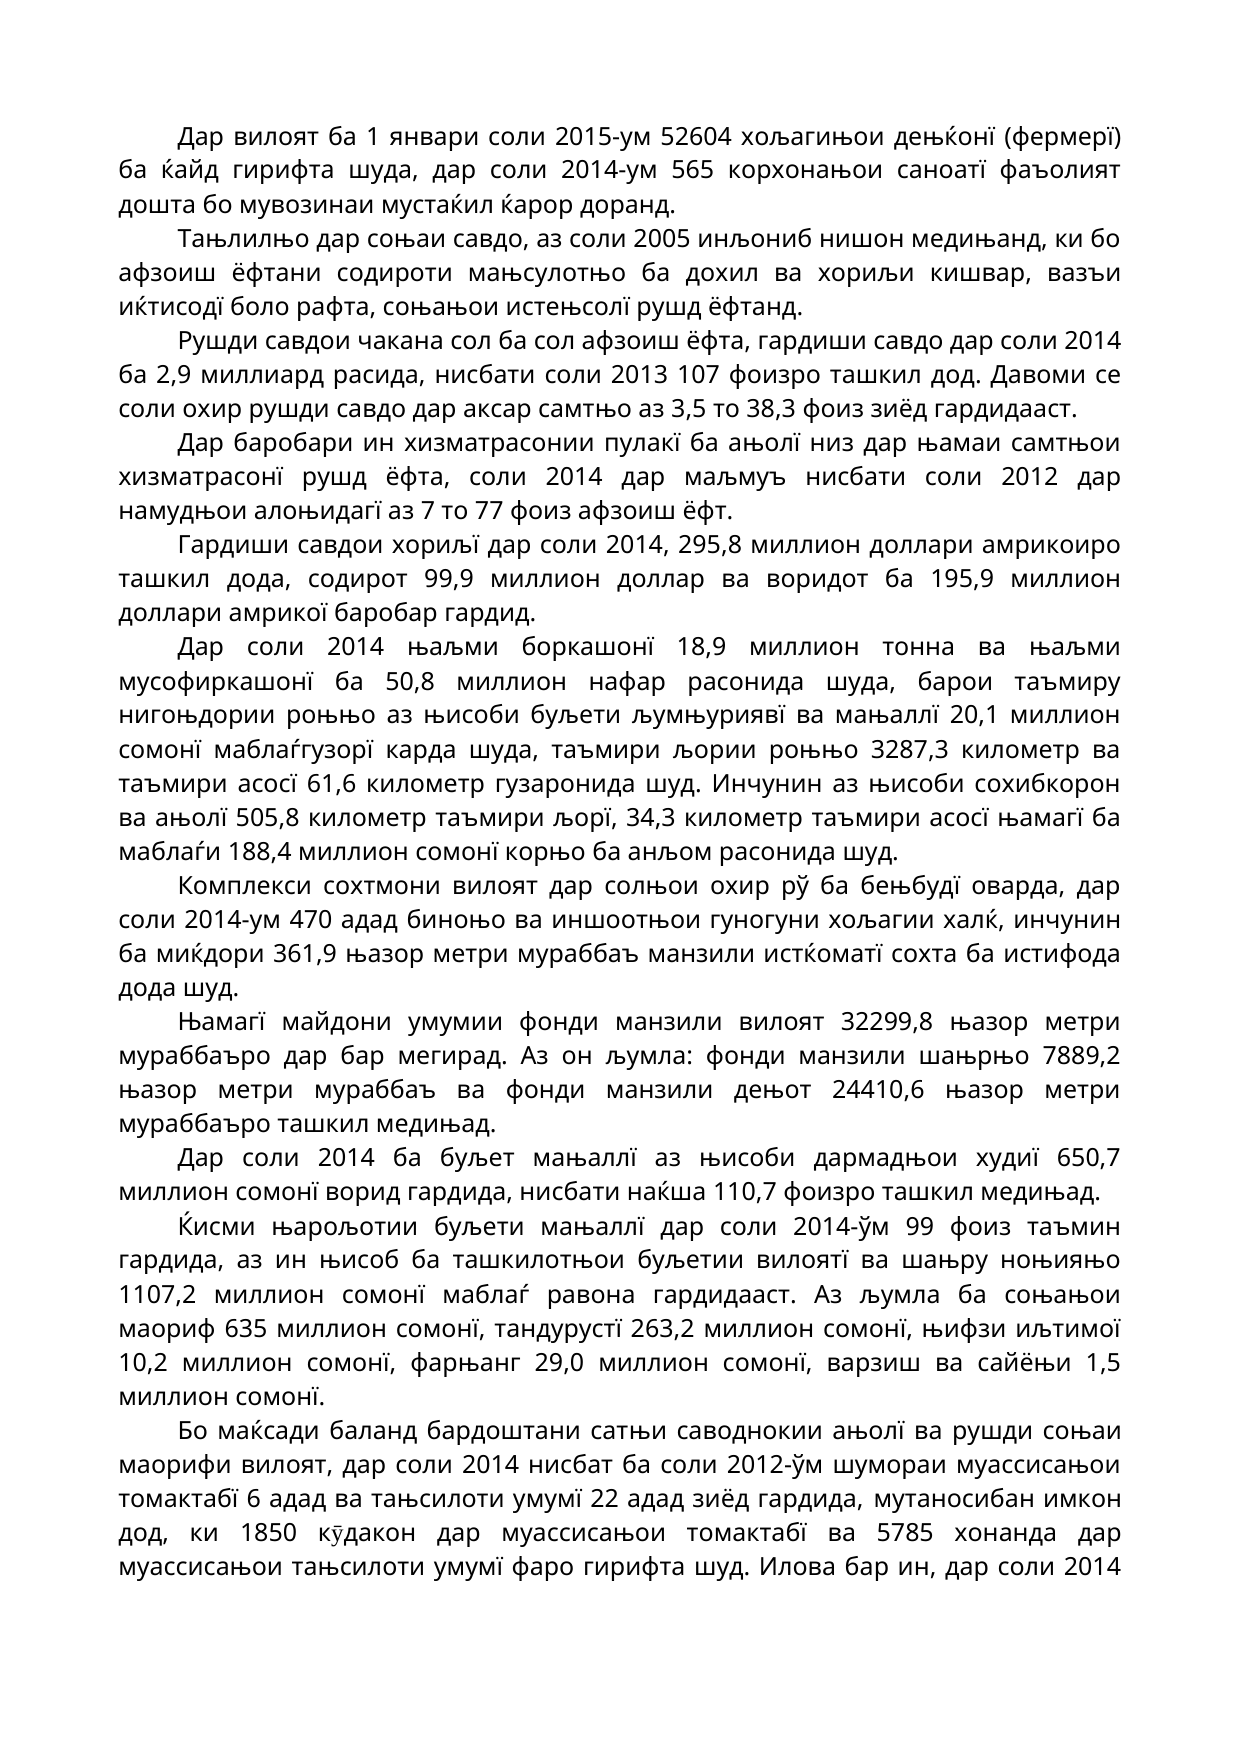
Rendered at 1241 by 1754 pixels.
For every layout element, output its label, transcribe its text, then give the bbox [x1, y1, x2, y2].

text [118, 1412, 1122, 1583]
text Дар соли 2014 ба буљет мањаллї аз њисоби дармадњои худиї 650,7 миллион сомонї ворид гардида, нисбати наќша 110,7 фоизро ташкил медињад. [118, 1140, 1122, 1208]
text Дар баробари ин хизматрасонии пулакї ба ањолї низ дар њамаи самтњои хизматрасонї рушд ёфта, соли 2014 дар маљмуъ нисбати соли 2012 дар намудњои алоњидагї аз 7 то 77 фоиз афзоиш ёфт. [118, 425, 1122, 527]
text Дар вилоят ба 1 январи соли 2015-ум 52604 хољагињои дењќонї (фермерї) ба ќайд гирифта шуда, дар соли 2014-ум 565 корхонањои саноатї фаъолият дошта бо мувозинаи мустаќил ќарор доранд. [118, 118, 1122, 220]
text Рушди савдои чакана сол ба сол афзоиш ёфта, гардиши савдо дар соли 2014 ба 2,9 миллиард расида, нисбати соли 2013 107 фоизро ташкил дод. Давоми се соли охир рушди савдо дар аксар самтњо аз 3,5 то 38,3 фоиз зиёд гардидааст. [118, 322, 1122, 425]
text Дар соли 2014 њаљми боркашонї 18,9 миллион тонна ва њаљми мусофиркашонї ба 50,8 миллион нафар расонида шуда, барои таъмиру нигоњдории роњњо аз њисоби буљети љумњуриявї ва мањаллї 20,1 миллион сомонї маблаѓгузорї карда шуда, таъмири љории роњњо 3287,3 километр ва таъмири асосї 61,6 километр гузаронида шуд. Инчунин аз њисоби сохибкорон ва ањолї 505,8 километр таъмири љорї, 34,3 километр таъмири асосї њамагї ба маблаѓи 188,4 миллион сомонї корњо ба анљом расонида шуд. [118, 629, 1122, 867]
text Комплекси сохтмони вилоят дар солњои охир рў ба бењбудї оварда, дар соли 2014-ум 470 адад биноњо ва иншоотњои гуногуни хољагии халќ, инчунин ба миќдори 361,9 њазор метри мураббаъ манзили истќоматї сохта ба истифода дода шуд. [118, 867, 1122, 1004]
text Њамагї майдони умумии фонди манзили вилоят 32299,8 њазор метри мураббаъро дар бар мегирад. Аз он љумла: фонди манзили шањрњо 7889,2 њазор метри мураббаъ ва фонди манзили дењот 24410,6 њазор метри мураббаъро ташкил медињад. [118, 1004, 1122, 1140]
text Гардиши савдои хориљї дар соли 2014, 295,8 миллион доллари амрикоиро ташкил дода, содирот 99,9 миллион доллар ва воридот ба 195,9 миллион доллари амрикої баробар гардид. [118, 527, 1122, 629]
text Тањлилњо дар соњаи савдо, аз соли 2005 инљониб нишон медињанд, ки бо афзоиш ёфтани содироти мањсулотњо ба дохил ва хориљи кишвар, вазъи иќтисодї боло рафта, соњањои истењсолї рушд ёфтанд. [118, 220, 1122, 322]
text Ќисми њарољотии буљети мањаллї дар соли 2014-ўм 99 фоиз таъмин гардида, аз ин њисоб ба ташкилотњои буљетии вилоятї ва шањру ноњияњо 1107,2 миллион сомонї маблаѓ равона гардидааст. Аз љумла ба соњањои маориф 635 миллион сомонї, тандурустї 263,2 миллион сомонї, њифзи иљтимої 10,2 миллион сомонї, фарњанг 29,0 миллион сомонї, варзиш ва сайёњи 1,5 миллион сомонї. [118, 1208, 1122, 1412]
